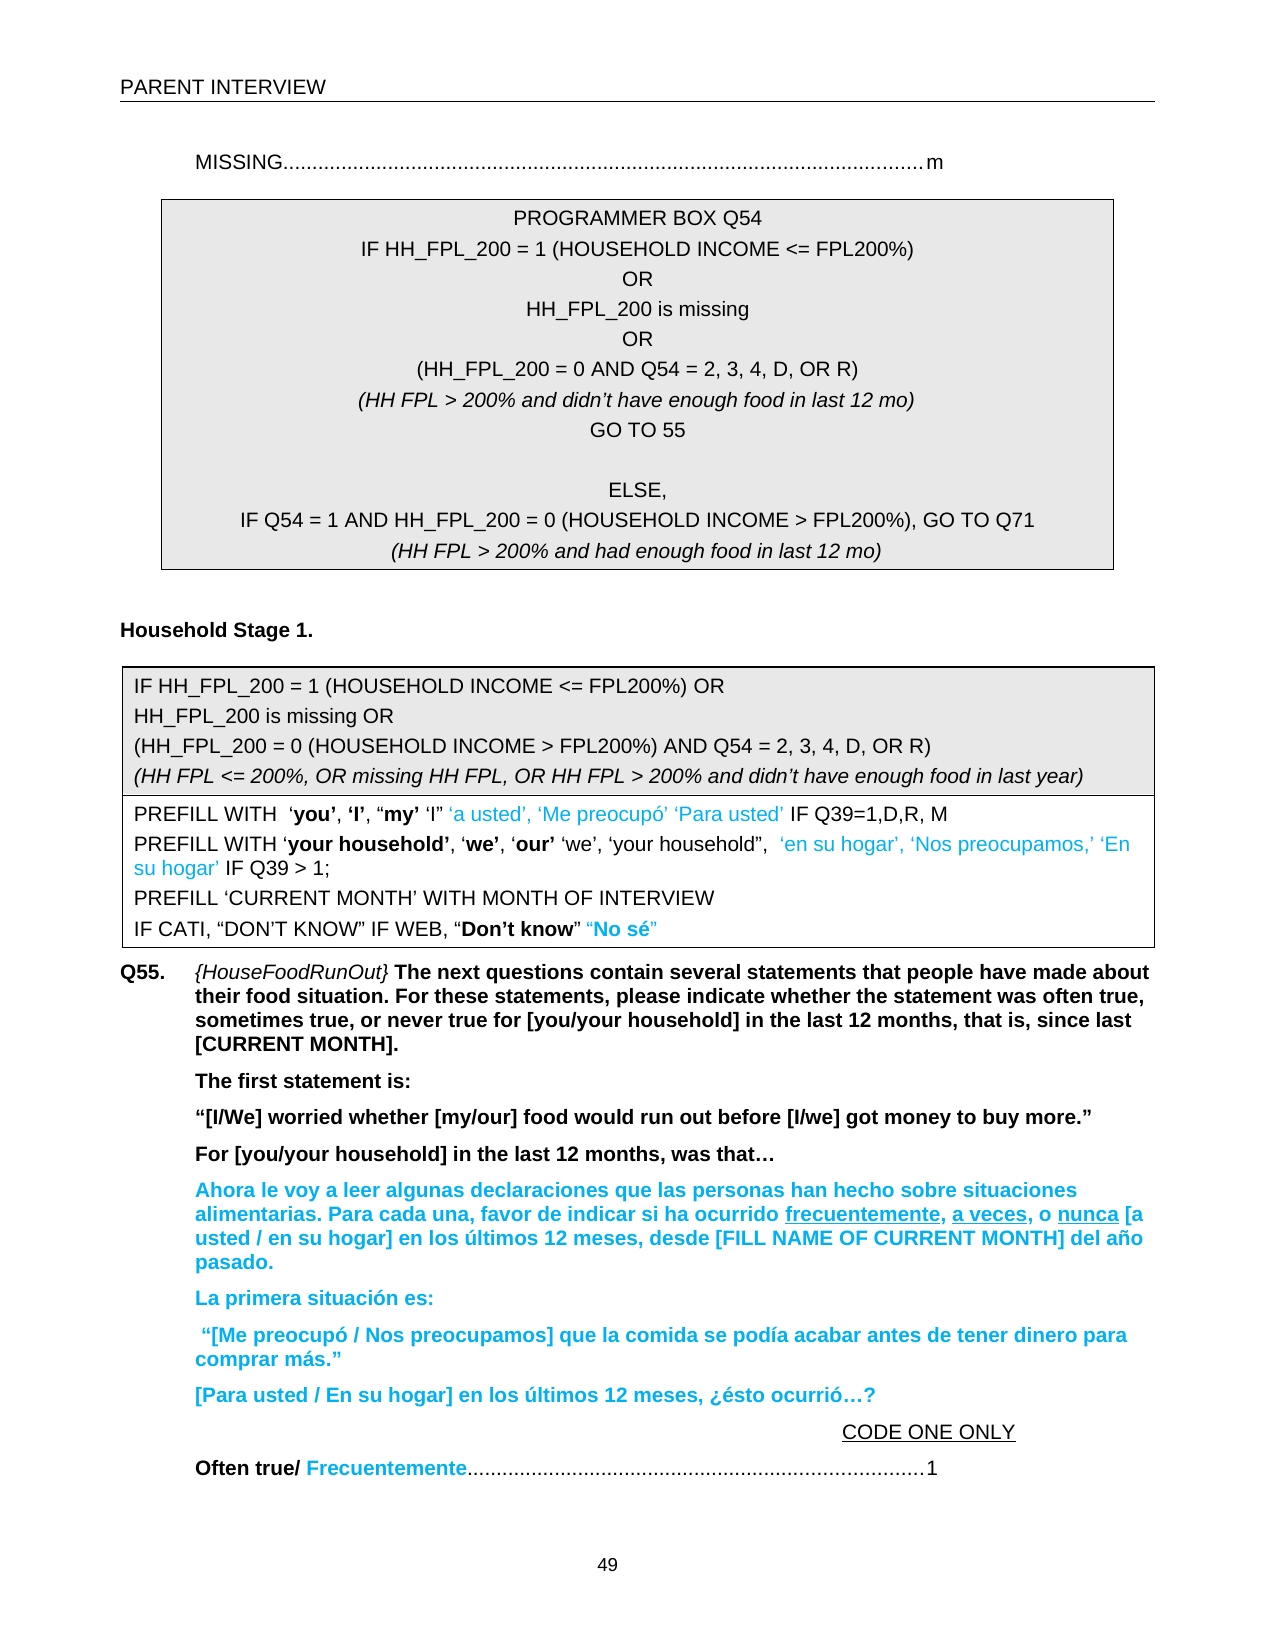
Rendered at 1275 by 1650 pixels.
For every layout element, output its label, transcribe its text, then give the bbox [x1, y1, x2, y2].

text Often true/ Frecuentemente 1 [195, 1456, 958, 1480]
text Household Stage 1. [120, 618, 1155, 642]
text “[I/We] worried whether [my/our] food would run out before [I/we] got money to buy more.” [120, 1105, 1155, 1129]
table_header IF HH_FPL_200 = 1 (HOUSEHOLD INCOME <= FPL200%) OR HH_FPL_200 is missing OR (HH_FPL_200 = 0 (HOUSEHOLD INCOME > FPL200%) AND Q54 = 2, 3, 4, D, OR R) (HH FPL <= 200%, OR missing HH FPL, OR HH FPL > 200% and didn’t have enough food in last year) [123, 668, 1154, 794]
text For [you/your household] in the last 12 months, was that… [120, 1141, 1155, 1165]
table_header PROGRAMMER BOX Q54 IF HH_FPL_200 = 1 (HOUSEHOLD INCOME <= FPL200%) OR HH_FPL_200 is missing OR (HH_FPL_200 = 0 AND Q54 = 2, 3, 4, D, OR R) (HH FPL > 200% and didn’t have enough food in last 12 mo) GO TO 55 ELSE, IF Q54 = 1 AND HH_FPL_200 = 0 (HOUSEHOLD INCOME > FPL200%), GO TO Q71 (HH FPL > 200% and had enough food in last 12 mo) [162, 200, 1113, 569]
text La primera situación es: [120, 1286, 1155, 1310]
table_cell PREFILL WITH ‘you’, ‘I’, “my’ ‘I” ‘a usted’, ‘Me preocupó’ ‘Para usted’ IF Q39=1,D,R, M PREFILL WITH ‘your household’, ‘we’, ‘our’ ‘we’, ‘your household”, ‘en su hogar’, ‘Nos preocupamos,’ ‘En su hogar’ IF Q39 > 1; PREFILL ‘CURRENT MONTH’ WITH MONTH OF INTERVIEW IF CATI, “DON’T KNOW” IF WEB, “Don’t know” “No sé” [123, 796, 1154, 947]
text The first statement is: [120, 1068, 1155, 1092]
text “[Me preocupó / Nos preocupamos] que la comida se podía acabar antes de tener dinero para comprar más.” [120, 1323, 1155, 1371]
text Q55. {HouseFoodRunOut} The next questions contain several statements that people have made about their food situation. For these statements, please indicate whether the statement was often true, sometimes true, or never true for [you/your household] in the last 12 months, that is, since last [CURRENT MONTH]. [120, 960, 1155, 1056]
text MISSING m [195, 150, 958, 174]
text [Para usted / En su hogar] en los últimos 12 meses, ¿ésto ocurrió…? [120, 1383, 1155, 1407]
text Ahora le voy a leer algunas declaraciones que las personas han hecho sobre situaciones alimentarias. Para cada una, favor de indicar si ha ocurrido frecuentemente, a veces, o nunca [a usted / en su hogar] en los últimos 12 meses, desde [FILL NAME OF CURRENT MONTH] del año pasado. [120, 1178, 1155, 1274]
